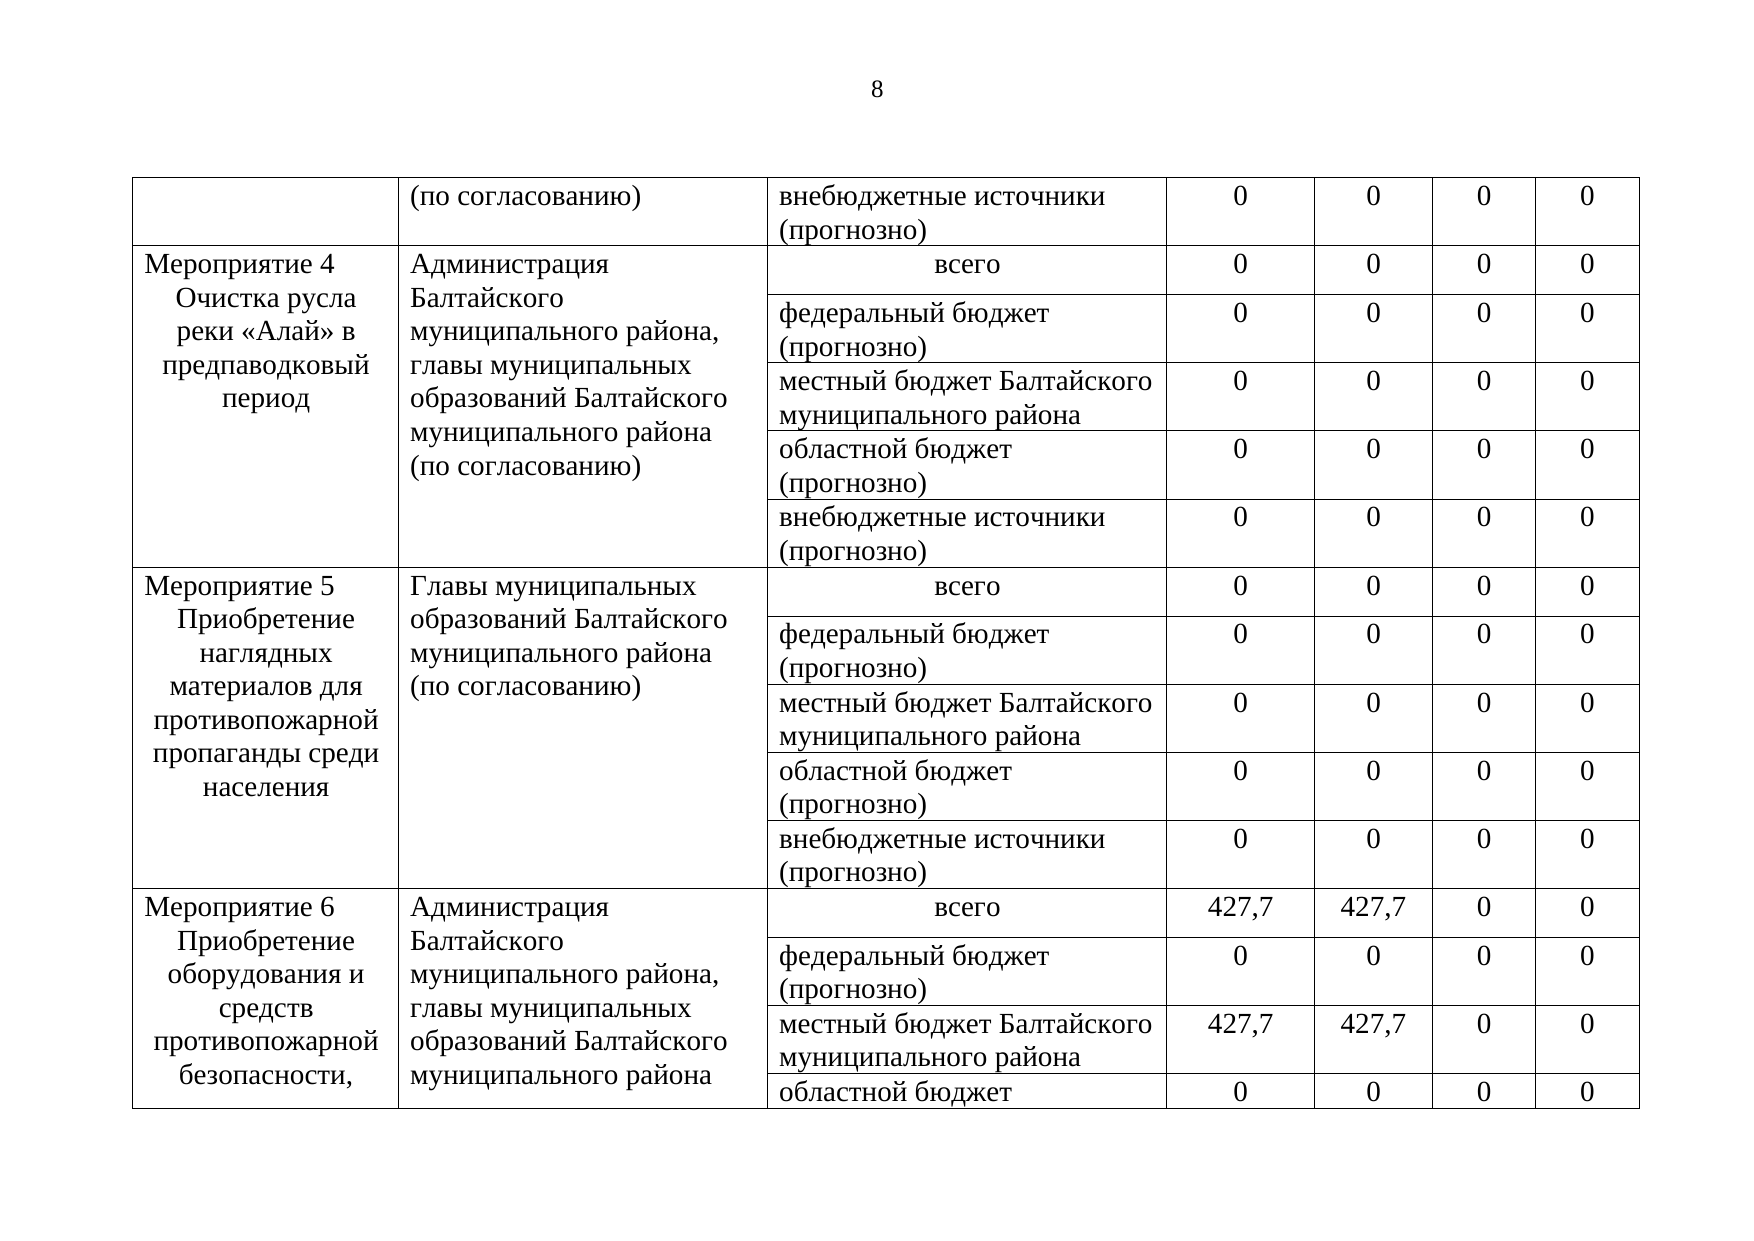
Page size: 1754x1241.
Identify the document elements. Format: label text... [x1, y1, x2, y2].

table_cell Главы муниципальных образований Балтайского муниципального района (по согласованию) [399, 568, 767, 888]
table_cell 0 [1315, 821, 1432, 888]
table_cell 0 [1167, 938, 1314, 1005]
table_cell 0 [1167, 500, 1314, 567]
table_cell 0 [1536, 363, 1639, 430]
table_cell 0 [1167, 363, 1314, 430]
table_cell федеральный бюджет (прогнозно) [768, 938, 1166, 1005]
table_cell 0 [1433, 889, 1535, 937]
table_cell 0 [1433, 685, 1535, 752]
table_cell 0 [1536, 753, 1639, 820]
table_cell Мероприятие 5 Приобретение наглядных материалов для противопожарной пропаганды среди населения [133, 568, 398, 888]
table_cell 0 [1167, 246, 1314, 294]
table_cell 0 [1167, 685, 1314, 752]
table_cell 0 [1536, 178, 1639, 245]
table_cell 0 [1433, 500, 1535, 567]
table_cell 0 [1315, 685, 1432, 752]
table_cell федеральный бюджет (прогнозно) [768, 295, 1166, 362]
table_cell 0 [1536, 568, 1639, 616]
table_cell 0 [1433, 617, 1535, 684]
table_cell 0 [1315, 246, 1432, 294]
table_cell областной бюджет (прогнозно) [768, 753, 1166, 820]
table_cell 427,7 [1167, 889, 1314, 937]
table_cell 0 [1167, 178, 1314, 245]
table_cell всего [768, 246, 1166, 294]
table_cell 0 [1315, 568, 1432, 616]
table_cell 0 [1536, 1006, 1639, 1073]
table_cell 0 [1167, 1074, 1314, 1108]
table_cell 0 [1167, 568, 1314, 616]
table_cell внебюджетные источники (прогнозно) [768, 178, 1166, 245]
table_cell 0 [1433, 246, 1535, 294]
table_cell 0 [1536, 617, 1639, 684]
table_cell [768, 1074, 1166, 1108]
table_cell 427,7 [1167, 1006, 1314, 1073]
table_cell 0 [1433, 1006, 1535, 1073]
table_cell 0 [1315, 431, 1432, 498]
table_cell 0 [1433, 753, 1535, 820]
table_cell 0 [1536, 295, 1639, 362]
table_cell Мероприятие 4 Очистка русла реки «Алай» в предпаводковый период [133, 246, 398, 567]
table_cell внебюджетные источники (прогнозно) [768, 500, 1166, 567]
table_cell 0 [1167, 617, 1314, 684]
table_cell 0 [1315, 500, 1432, 567]
table_cell 0 [1536, 246, 1639, 294]
table_cell 0 [1433, 178, 1535, 245]
table_cell 0 [1167, 295, 1314, 362]
table_cell 0 [1315, 295, 1432, 362]
table_cell Администрация Балтайского муниципального района, главы муниципальных образований Балтайского муниципального района (по согласованию) [399, 246, 767, 567]
table_cell местный бюджет Балтайского муниципального района [768, 1006, 1166, 1073]
table_cell Мероприятие 6 Приобретение оборудования и средств противопожарной безопасности, техническое оснащение АПК «Безопасный город» [133, 889, 398, 1108]
table_cell 0 [1315, 1074, 1432, 1108]
table_cell 0 [1536, 431, 1639, 498]
table_cell Администрация Балтайского муниципального района, главы муниципальных образований Балтайского муниципального района (по согласованию) [399, 889, 767, 1108]
table_cell 0 [1536, 821, 1639, 888]
table_cell 0 [1433, 295, 1535, 362]
table_cell 0 [1315, 363, 1432, 430]
table_cell 0 [1167, 753, 1314, 820]
table_cell областной бюджет (прогнозно) [768, 431, 1166, 498]
table_cell 0 [1536, 1074, 1639, 1108]
table_cell 0 [1167, 821, 1314, 888]
table_cell 0 [1536, 500, 1639, 567]
table_cell 0 [1433, 821, 1535, 888]
table_cell внебюджетные источники (прогнозно) [768, 821, 1166, 888]
table_cell 0 [1536, 938, 1639, 1005]
table_cell 0 [1536, 889, 1639, 937]
table_cell 0 [1433, 363, 1535, 430]
table_cell всего [768, 568, 1166, 616]
table_cell 0 [1433, 1074, 1535, 1108]
table_cell 0 [1315, 178, 1432, 245]
table_cell 0 [1167, 431, 1314, 498]
table_cell 0 [1315, 753, 1432, 820]
table_cell 0 [1315, 938, 1432, 1005]
table_cell 427,7 [1315, 1006, 1432, 1073]
table_cell 427,7 [1315, 889, 1432, 937]
table_cell федеральный бюджет (прогнозно) [768, 617, 1166, 684]
table_cell 0 [1433, 568, 1535, 616]
table_cell местный бюджет Балтайского муниципального района [768, 685, 1166, 752]
table_cell всего [768, 889, 1166, 937]
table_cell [768, 363, 1166, 430]
table_cell 0 [1315, 617, 1432, 684]
table_cell 0 [1536, 685, 1639, 752]
table_cell 0 [1433, 431, 1535, 498]
table_cell 0 [1433, 938, 1535, 1005]
